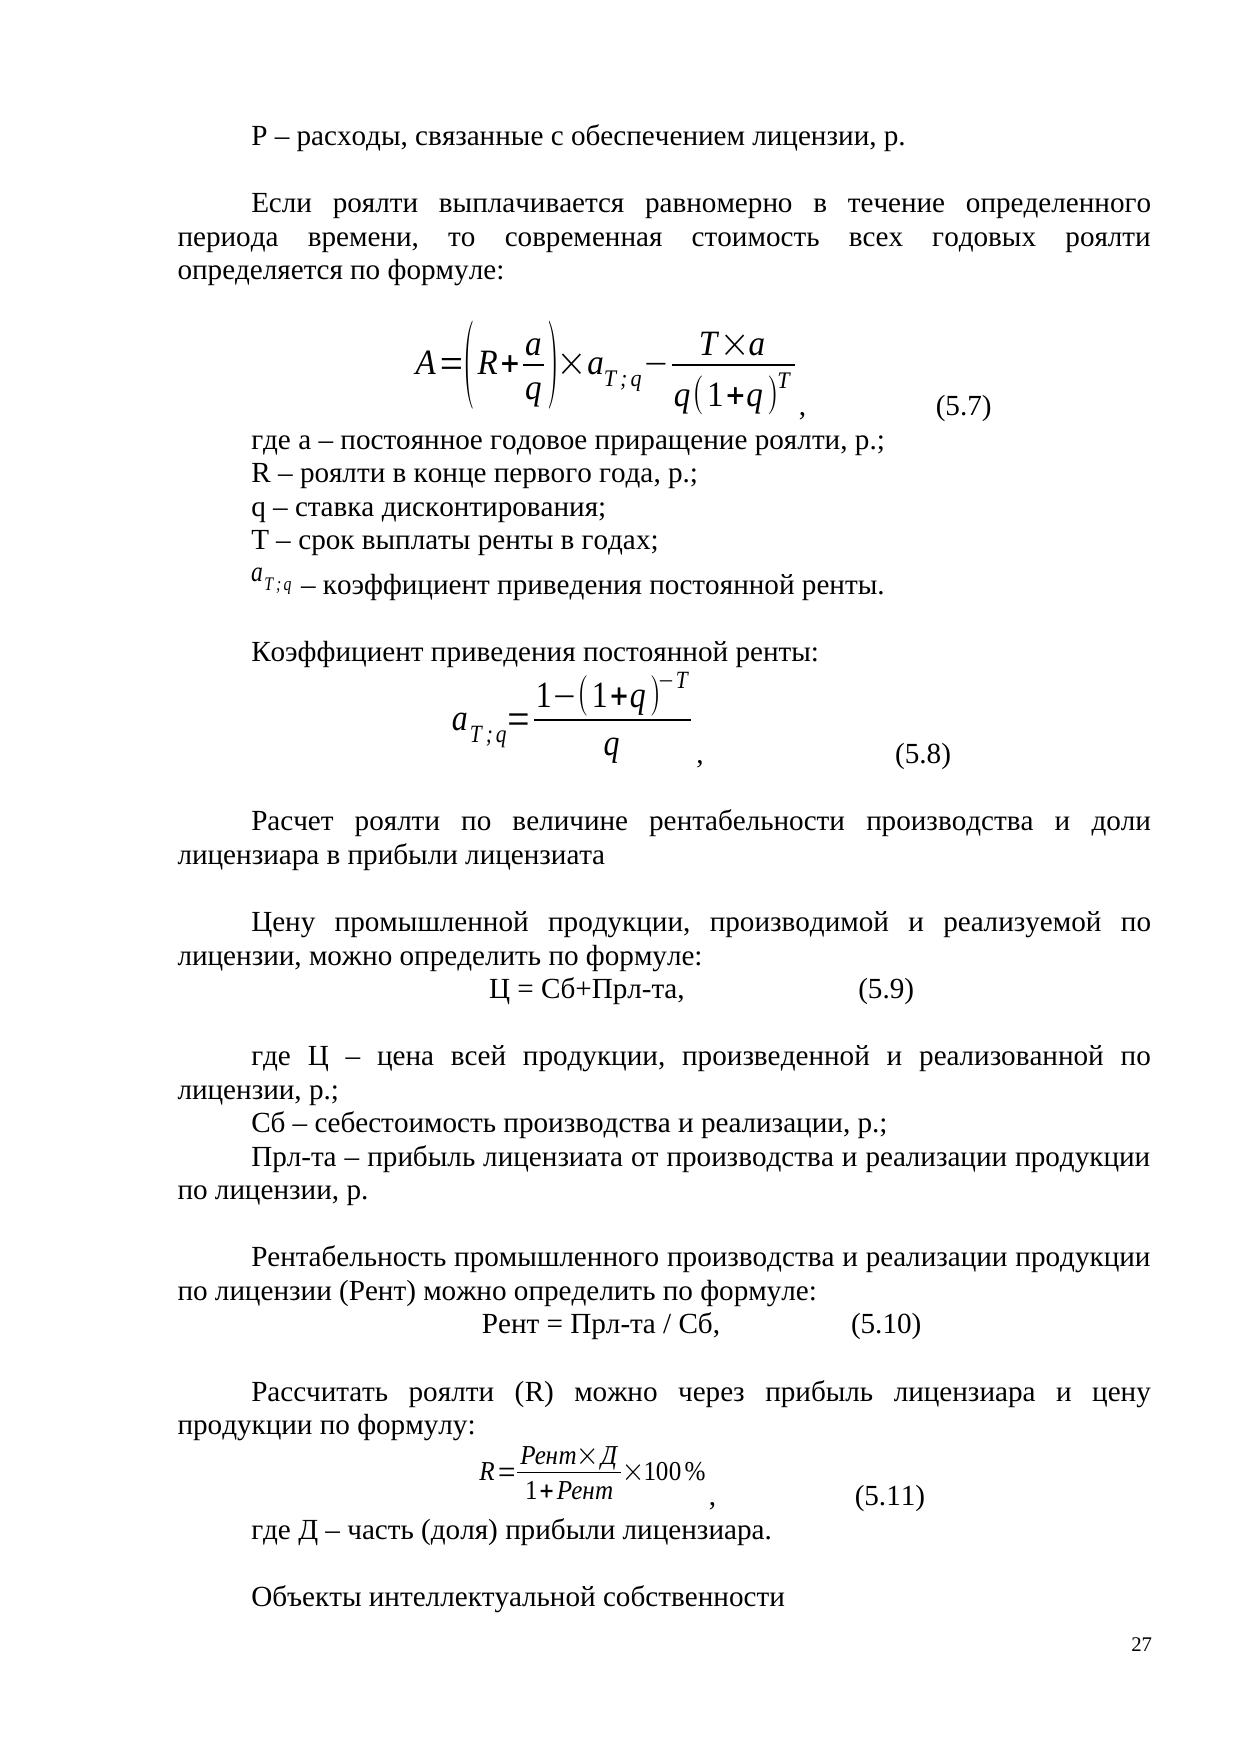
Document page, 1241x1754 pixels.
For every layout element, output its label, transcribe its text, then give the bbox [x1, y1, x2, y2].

text Объекты интеллектуальной собственности [177, 1579, 1152, 1612]
text , (5.11) [177, 1441, 1152, 1512]
text Цену промышленной продукции, производимой и реализуемой по лицензии, можно определить по формуле: [177, 904, 1152, 971]
text где а – постоянное годовое приращение роялти, р.; [177, 422, 1152, 455]
text где Д – часть (доля) прибыли лицензиара. [177, 1512, 1152, 1545]
text Сб – себестоимость производства и реализации, р.; [177, 1105, 1152, 1139]
text q – ставка дисконтирования; [177, 489, 1152, 522]
text Расчет роялти по величине рентабельности производства и доли лицензиара в прибыли лицензиата [177, 803, 1152, 871]
text Р – расходы, связанные с обеспечением лицензии, р. [177, 118, 1152, 152]
text R – роялти в конце первого года, р.; [177, 455, 1152, 489]
text Рассчитать роялти (R) можно через прибыль лицензиара и цену продукции по формулу: [177, 1374, 1152, 1441]
text , (5.8) [177, 667, 1152, 770]
text , (5.7) [177, 319, 1152, 422]
text Т – срок выплаты ренты в годах; [177, 522, 1152, 556]
text Ц = Сб+Прл-та, (5.9) [177, 971, 1152, 1005]
text Рентабельность промышленного производства и реализации продукции по лицензии (Рент) можно определить по формуле: [177, 1239, 1152, 1307]
text Если роялти выплачивается равномерно в течение определенного периода времени, то современная стоимость всех годовых роялти определяется по формуле: [177, 185, 1152, 286]
text – коэффициент приведения постоянной ренты. [177, 556, 1152, 600]
text Коэффициент приведения постоянной ренты: [177, 634, 1152, 667]
text Прл-та – прибыль лицензиата от производства и реализации продукции по лицензии, р. [177, 1139, 1152, 1206]
text где Ц – цена всей продукции, произведенной и реализованной по лицензии, р.; [177, 1038, 1152, 1105]
text Peнт = Прл-та / Сб, (5.10) [177, 1307, 1152, 1340]
